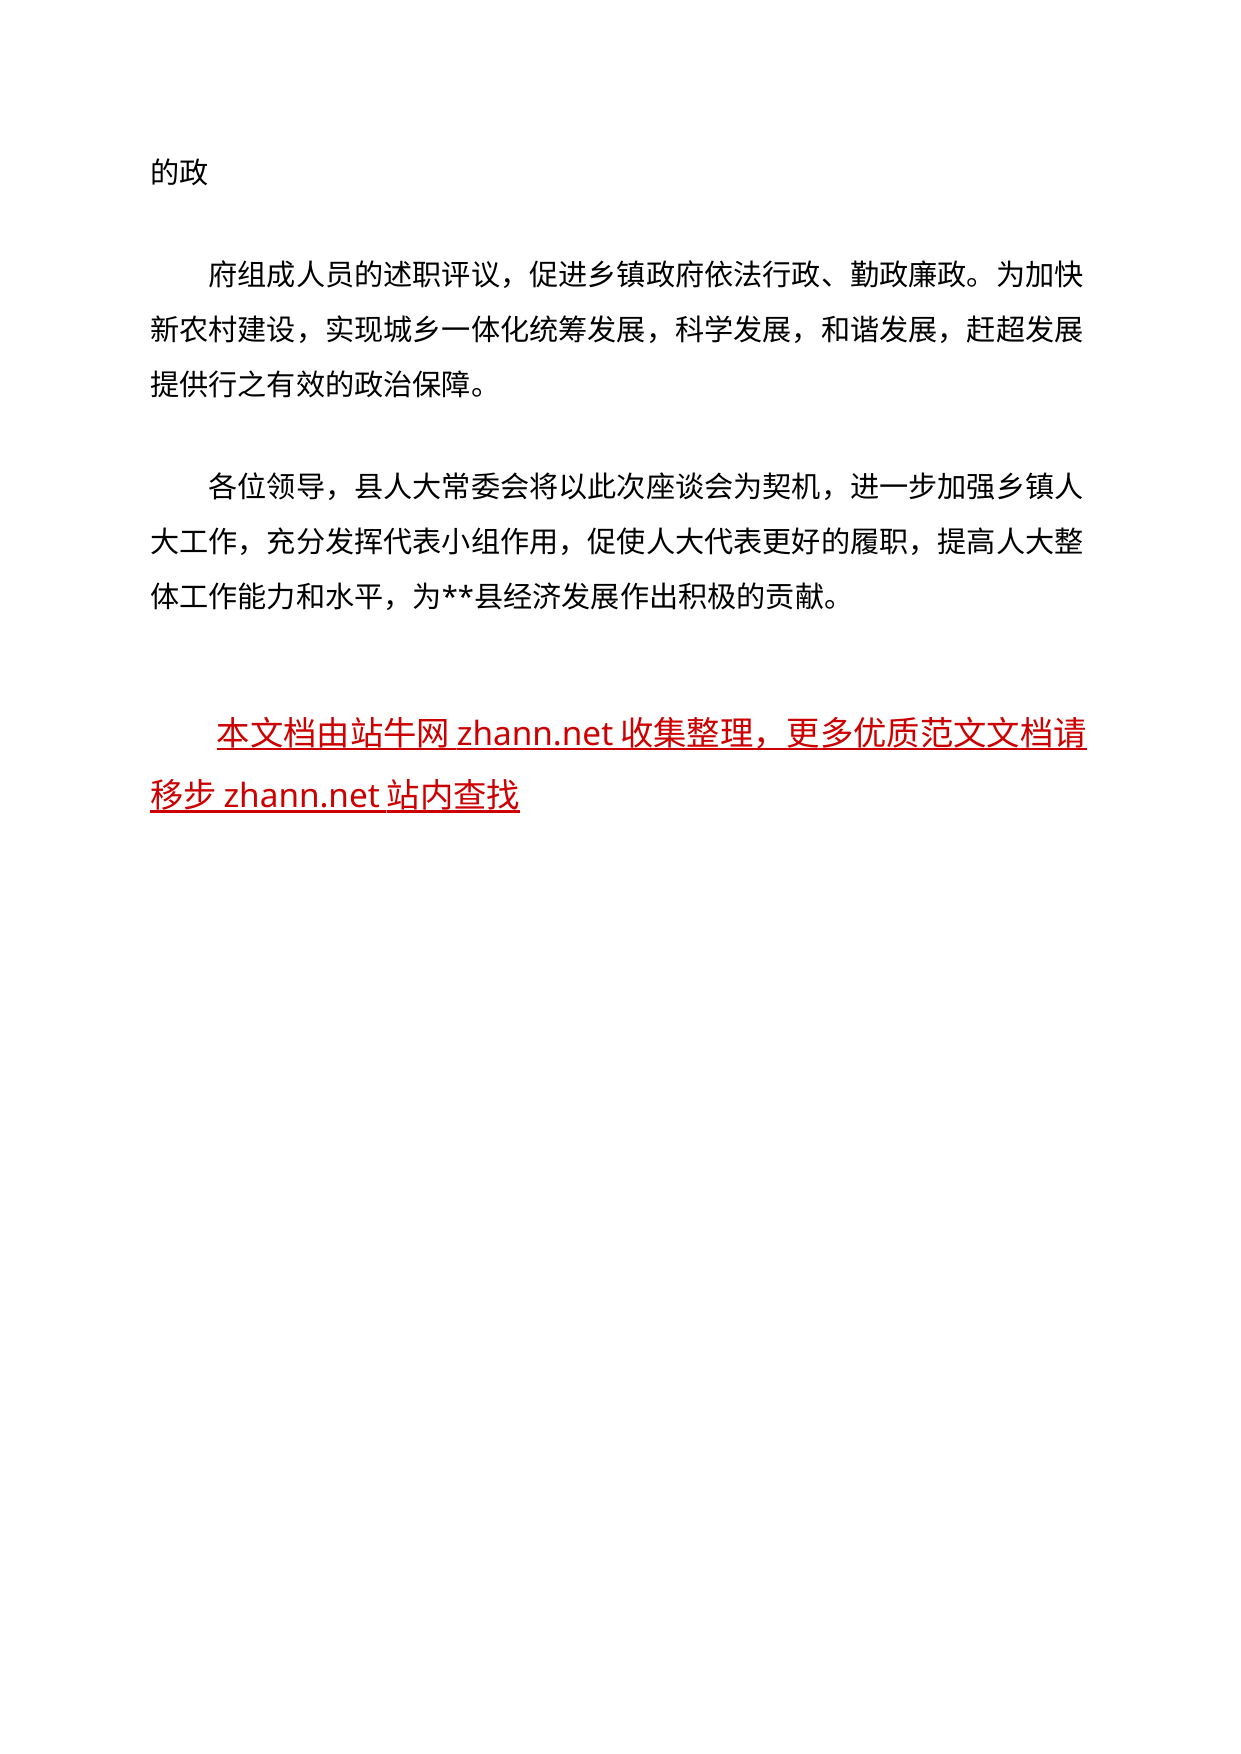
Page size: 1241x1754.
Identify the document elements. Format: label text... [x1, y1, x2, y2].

text 本文档由站牛网zhann.net收集整理，更多优质范文文档请移步zhann.net站内查找 [150, 706, 1090, 818]
text 各位领导，县人大常委会将以此次座谈会为契机，进一步加强乡镇人大工作，充分发挥代表小组作用，促使人大代表更好的履职，提高人大整体工作能力和水平，为**县经济发展作出积极的贡献。 [150, 463, 1090, 616]
text 府组成人员的述职评议，促进乡镇政府依法行政、勤政廉政。为加快新农村建设，实现城乡一体化统筹发展，科学发展，和谐发展，赶超发展提供行之有效的政治保障。 [150, 252, 1090, 404]
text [150, 150, 1090, 192]
